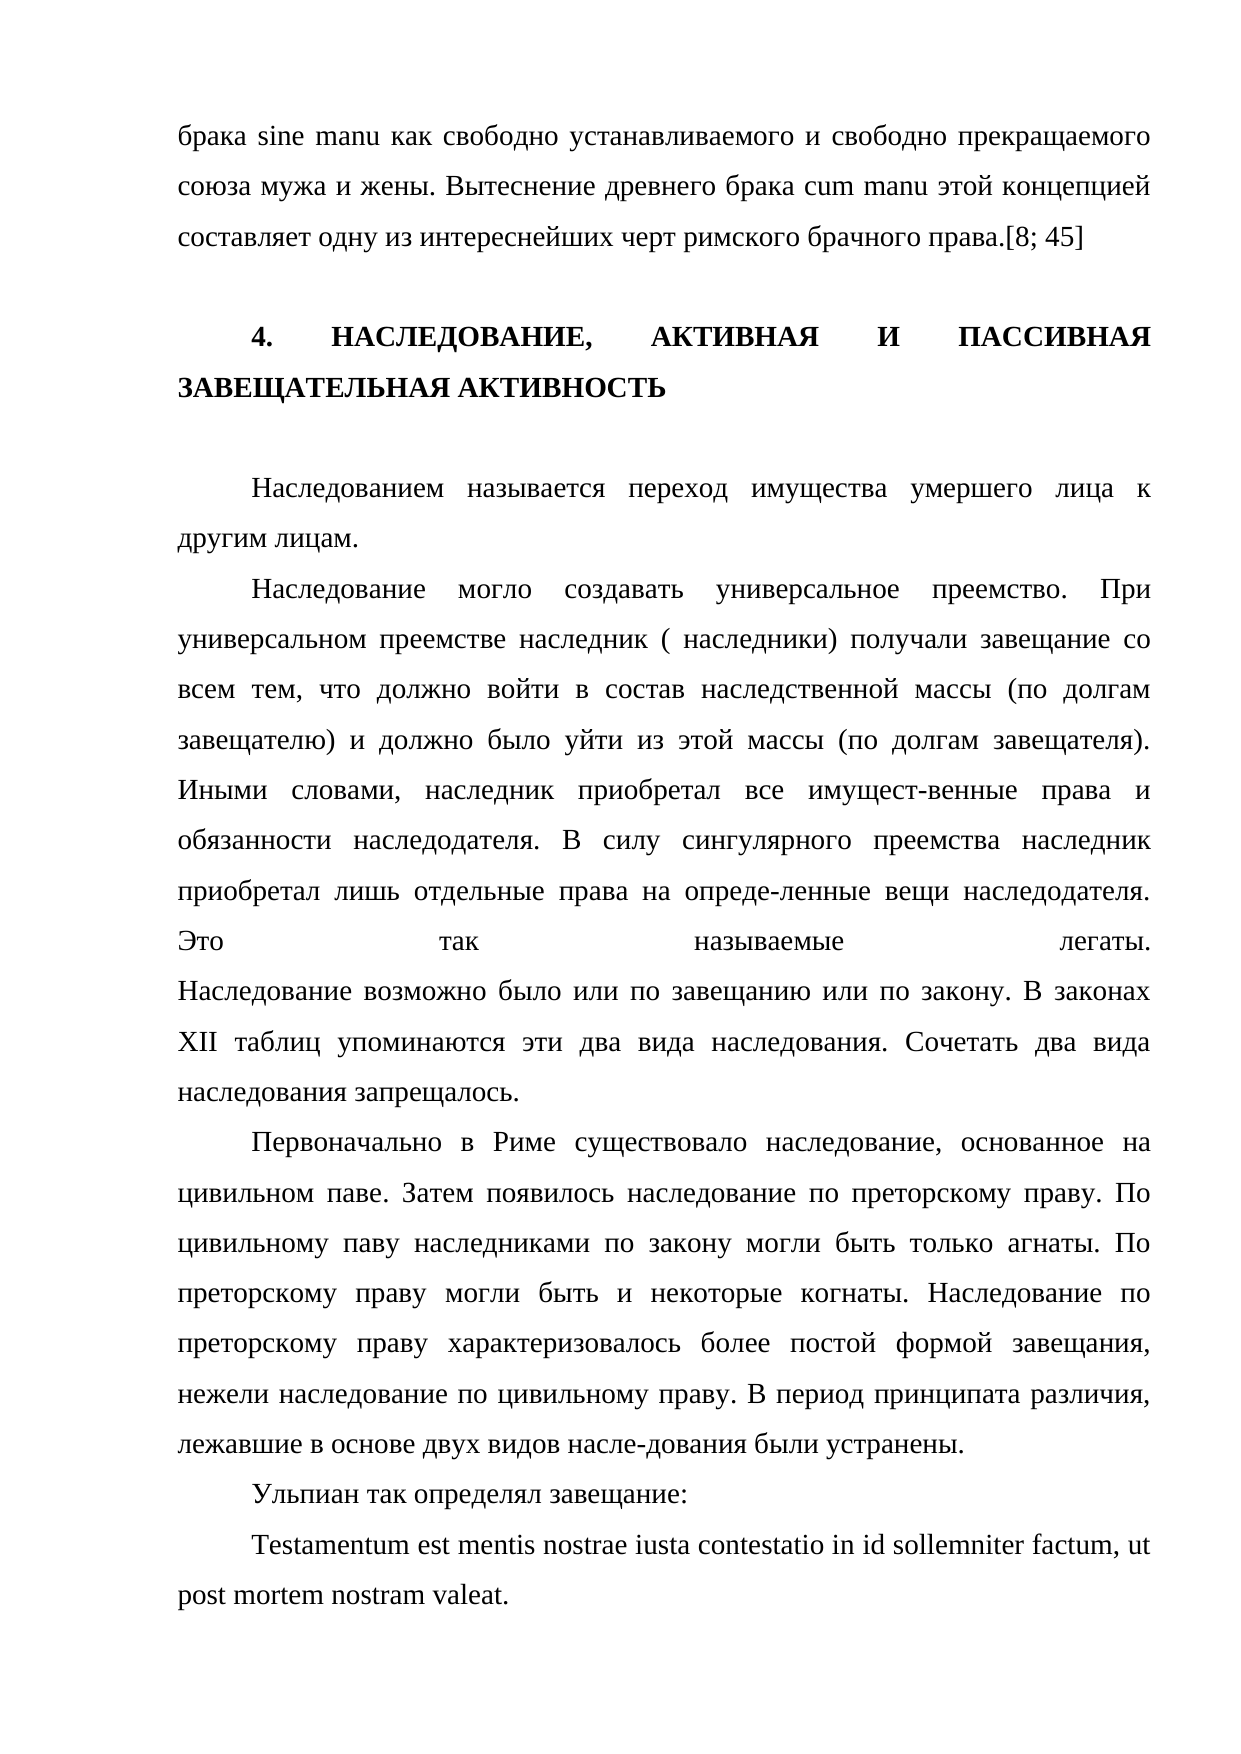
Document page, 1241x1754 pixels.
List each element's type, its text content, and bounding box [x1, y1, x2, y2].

text Наследованием называется переход имущества умершего лица к другим лицам. [177, 470, 1152, 554]
text Первоначально в Риме существовало наследование, основанное на цивильном паве. Затем появилось наследование по преторскому праву. По цивильному паву наследниками по закону могли быть только агнаты. По преторскому праву могли быть и некоторые когнаты. Наследование по преторскому праву характеризовалось более постой формой завещания, нежели наследование по цивильному праву. В период принципата различия, лежавшие в основе двух видов насле-дования были устранены. [177, 1124, 1152, 1460]
text Наследование могло создавать универсальное преемство. При универсальном преемстве наследник ( наследники) получали завещание со всем тем, что должно войти в состав наследственной массы (по долгам завещателю) и должно было уйти из этой массы (по долгам завещателя). Иными словами, наследник приобретал все имущест-венные права и обязанности наследодателя. В силу сингулярного преемства наследник приобретал лишь отдельные права на опреде-ленные вещи наследодателя. Это так называемые легаты. Наследование возможно было или по завещанию или по закону. В законах XII таблиц упоминаются эти два вида наследования. Сочетать два вида наследования запрещалось. [177, 571, 1152, 1108]
text Testamentum est mentis nostrae iusta contestatio in id sollemniter factum, ut post mortem nostram valeat. [177, 1527, 1152, 1611]
text Ульпиан так определял завещание: [177, 1477, 1152, 1510]
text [177, 118, 1152, 252]
subtitle 4. НАСЛЕДОВАНИЕ, АКТИВНАЯ И ПАССИВНАЯ ЗАВЕЩАТЕЛЬНАЯ АКТИВНОСТЬ [177, 319, 1152, 403]
